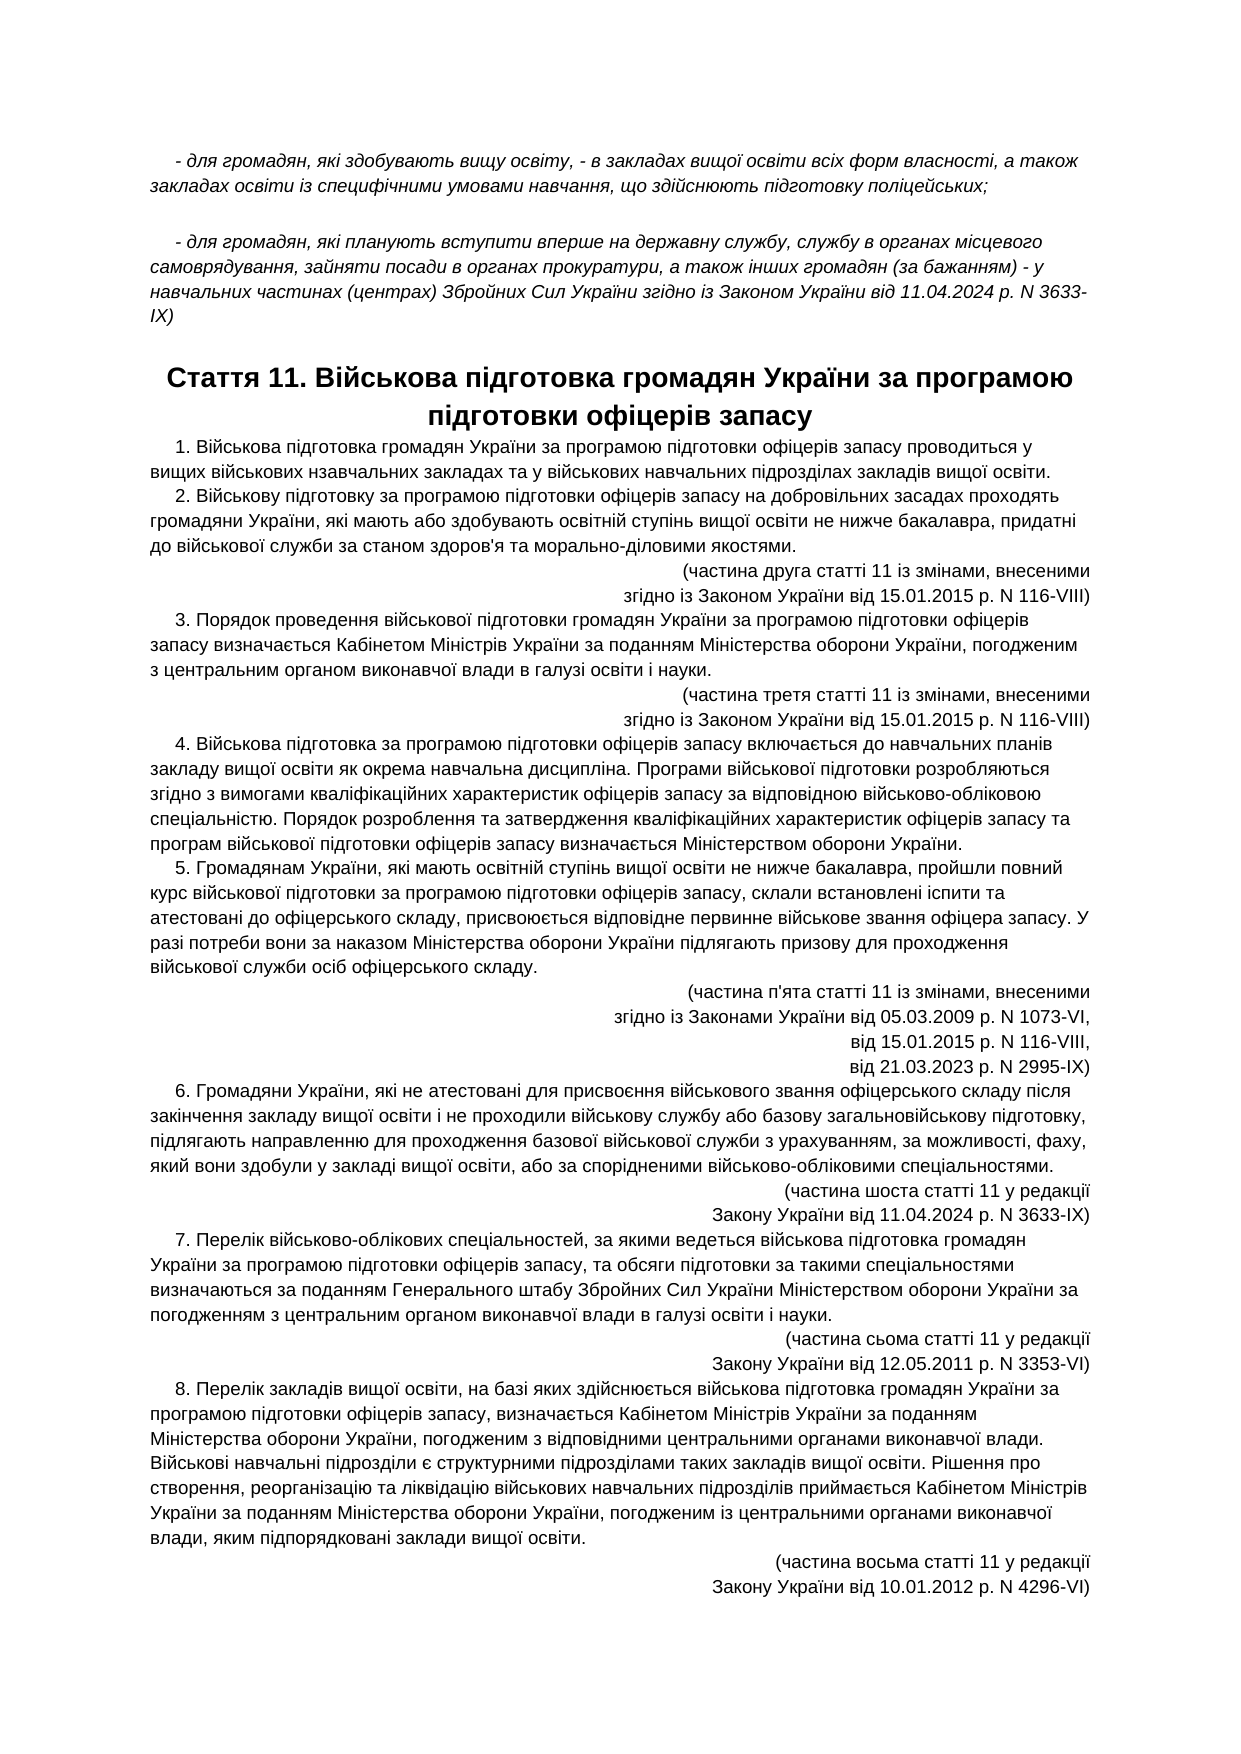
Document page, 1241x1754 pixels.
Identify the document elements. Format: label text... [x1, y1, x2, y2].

text (частина п'ята статті 11 із змінами, внесеними згідно із Законами України від 05.03.2009 р. N 1073-VI, від 15.01.2015 р. N 116-VIII, від 21.03.2023 р. N 2995-IX) [150, 981, 1090, 1077]
text - для громадян, які планують вступити вперше на державну службу, службу в органах місцевого самоврядування, зайняти посади в органах прокуратури, а також інших громадян (за бажанням) - у навчальних частинах (центрах) Збройних Сил України згідно із Законом України від 11.04.2024 р. N 3633-IX) [150, 231, 1090, 327]
text (частина шоста статті 11 у редакції Закону України від 11.04.2024 р. N 3633-IX) [150, 1179, 1090, 1226]
text 1. Військова підготовка громадян України за програмою підготовки офіцерів запасу проводиться у вищих військових нзавчальних закладах та у військових навчальних підрозділах закладів вищої освіти. [150, 436, 1090, 482]
text (частина восьма статті 11 у редакції Закону України від 10.01.2012 р. N 4296-VI) [150, 1551, 1090, 1598]
text 6. Громадяни України, які не атестовані для присвоєння військового звання офіцерського складу після закінчення закладу вищої освіти і не проходили військову службу або базову загальновійськову підготовку, підлягають направленню для проходження базової військової служби з урахуванням, за можливості, фаху, який вони здобули у закладі вищої освіти, або за спорідненими військово-обліковими спеціальностями. [150, 1080, 1090, 1176]
text 8. Перелік закладів вищої освіти, на базі яких здійснюється військова підготовка громадян України за програмою підготовки офіцерів запасу, визначається Кабінетом Міністрів України за поданням Міністерства оборони України, погодженим з відповідними центральними органами виконавчої влади. Військові навчальні підрозділи є структурними підрозділами таких закладів вищої освіти. Рішення про створення, реорганізацію та ліквідацію військових навчальних підрозділів приймається Кабінетом Міністрів України за поданням Міністерства оборони України, погодженим із центральними органами виконавчої влади, яким підпорядковані заклади вищої освіти. [150, 1378, 1090, 1548]
text 3. Порядок проведення військової підготовки громадян України за програмою підготовки офіцерів запасу визначається Кабінетом Міністрів України за поданням Міністерства оборони України, погодженим з центральним органом виконавчої влади в галузі освіти і науки. [150, 609, 1090, 680]
text - для громадян, які здобувають вищу освіту, - в закладах вищої освіти всіх форм власності, а також закладах освіти із специфічними умовами навчання, що здійснюють підготовку поліцейських; [150, 150, 1090, 196]
text 2. Військову підготовку за програмою підготовки офіцерів запасу на добровільних засадах проходять громадяни України, які мають або здобувають освітній ступінь вищої освіти не нижче бакалавра, придатні до військової служби за станом здоров'я та морально-діловими якостями. [150, 485, 1090, 556]
text (частина третя статті 11 із змінами, внесеними згідно із Законом України від 15.01.2015 р. N 116-VIII) [150, 683, 1090, 730]
text (частина друга статті 11 із змінами, внесеними згідно із Законом України від 15.01.2015 р. N 116-VIII) [150, 559, 1090, 606]
text (частина сьома статті 11 у редакції Закону України від 12.05.2011 р. N 3353-VI) [150, 1328, 1090, 1374]
text 7. Перелік військово-облікових спеціальностей, за якими ведеться військова підготовка громадян України за програмою підготовки офіцерів запасу, та обсяги підготовки за такими спеціальностями визначаються за поданням Генерального штабу Збройних Сил України Міністерством оборони України за погодженням з центральним органом виконавчої влади в галузі освіти і науки. [150, 1229, 1090, 1325]
text 5. Громадянам України, які мають освітній ступінь вищої освіти не нижче бакалавра, пройшли повний курс військової підготовки за програмою підготовки офіцерів запасу, склали встановлені іспити та атестовані до офіцерського складу, присвоюється відповідне первинне військове звання офіцера запасу. У разі потреби вони за наказом Міністерства оборони України підлягають призову для проходження військової служби осіб офіцерського складу. [150, 857, 1090, 978]
subtitle Стаття 11. Військова підготовка громадян України за програмою підготовки офіцерів запасу [150, 361, 1090, 431]
text 4. Військова підготовка за програмою підготовки офіцерів запасу включається до навчальних планів закладу вищої освіти як окрема навчальна дисципліна. Програми військової підготовки розробляються згідно з вимогами кваліфікаційних характеристик офіцерів запасу за відповідною військово-обліковою спеціальністю. Порядок розроблення та затвердження кваліфікаційних характеристик офіцерів запасу та програм військової підготовки офіцерів запасу визначається Міністерством оборони України. [150, 733, 1090, 854]
